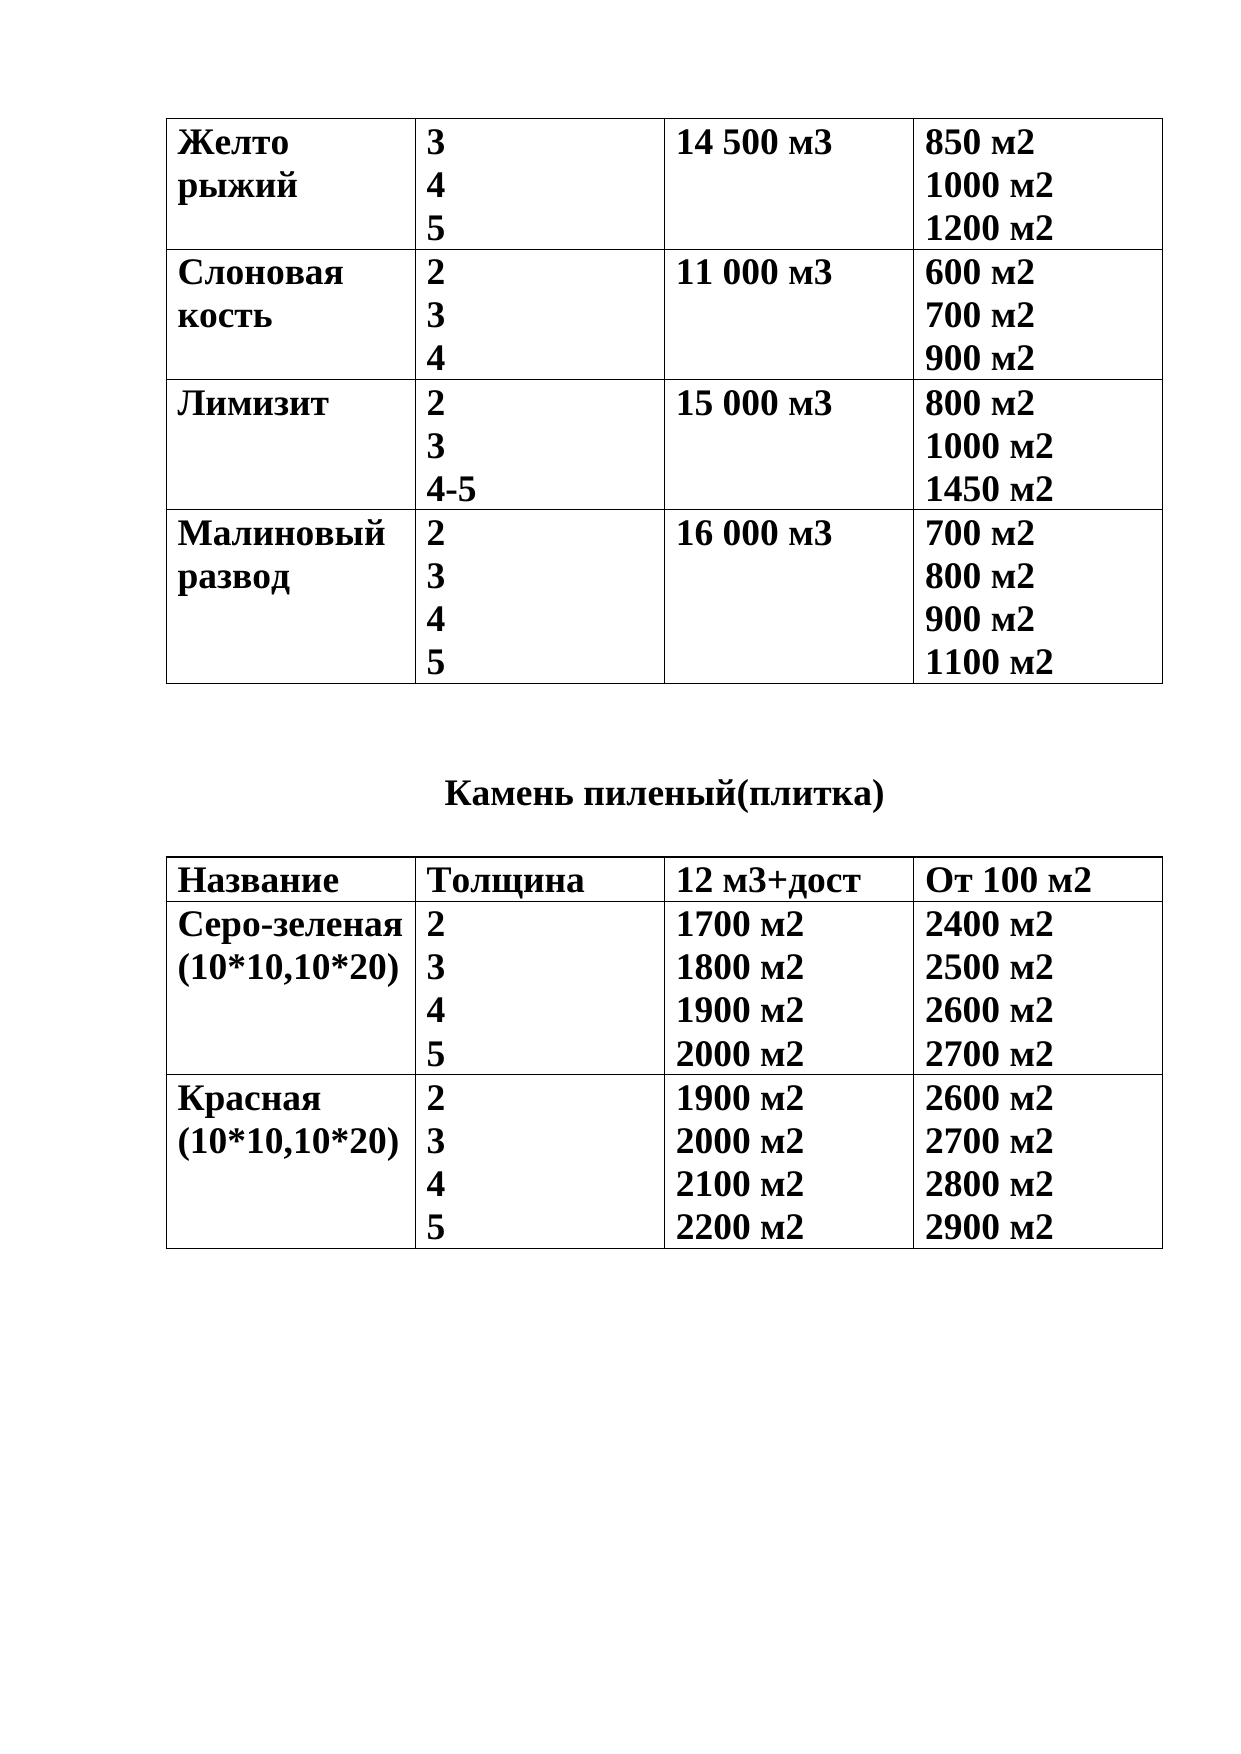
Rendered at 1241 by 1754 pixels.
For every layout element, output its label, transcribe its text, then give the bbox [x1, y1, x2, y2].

table_header 12 м3+дост [665, 858, 913, 901]
text Камень пиленый(плитка) [177, 770, 1152, 813]
table_cell 2600 м2 2700 м2 2800 м2 2900 м2 [914, 1075, 1162, 1248]
table_cell 15 000 м3 [665, 380, 913, 509]
table_cell 800 м2 1000 м2 1450 м2 [914, 380, 1162, 509]
table_cell 1700 м2 1800 м2 1900 м2 2000 м2 [665, 902, 913, 1074]
table_cell 850 м2 1000 м2 1200 м2 [914, 119, 1162, 248]
table_cell 2 3 4 5 [416, 510, 664, 683]
table_cell 2 3 4 [416, 250, 664, 379]
table_cell Серо-зеленая (10*10,10*20) [167, 902, 415, 1074]
table_header Толщина [416, 858, 664, 901]
table_cell Красная (10*10,10*20) [167, 1075, 415, 1248]
table_cell Желто рыжий [167, 119, 415, 248]
table_cell 2400 м2 2500 м2 2600 м2 2700 м2 [914, 902, 1162, 1074]
table_cell 600 м2 700 м2 900 м2 [914, 250, 1162, 379]
table_cell 3 4 5 [416, 119, 664, 248]
table_cell 11 000 м3 [665, 250, 913, 379]
table_cell 2 3 4 5 [416, 1075, 664, 1248]
table_cell 2 3 4-5 [416, 380, 664, 509]
table_header Название [167, 858, 415, 901]
table_cell 14 500 м3 [665, 119, 913, 248]
table_cell Малиновый развод [167, 510, 415, 683]
table_cell 700 м2 800 м2 900 м2 1100 м2 [914, 510, 1162, 683]
table_cell 2 3 4 5 [416, 902, 664, 1074]
table_cell 16 000 м3 [665, 510, 913, 683]
table_cell Лимизит [167, 380, 415, 509]
table_cell 1900 м2 2000 м2 2100 м2 2200 м2 [665, 1075, 913, 1248]
table_header От 100 м2 [914, 858, 1162, 901]
table_cell Слоновая кость [167, 250, 415, 379]
